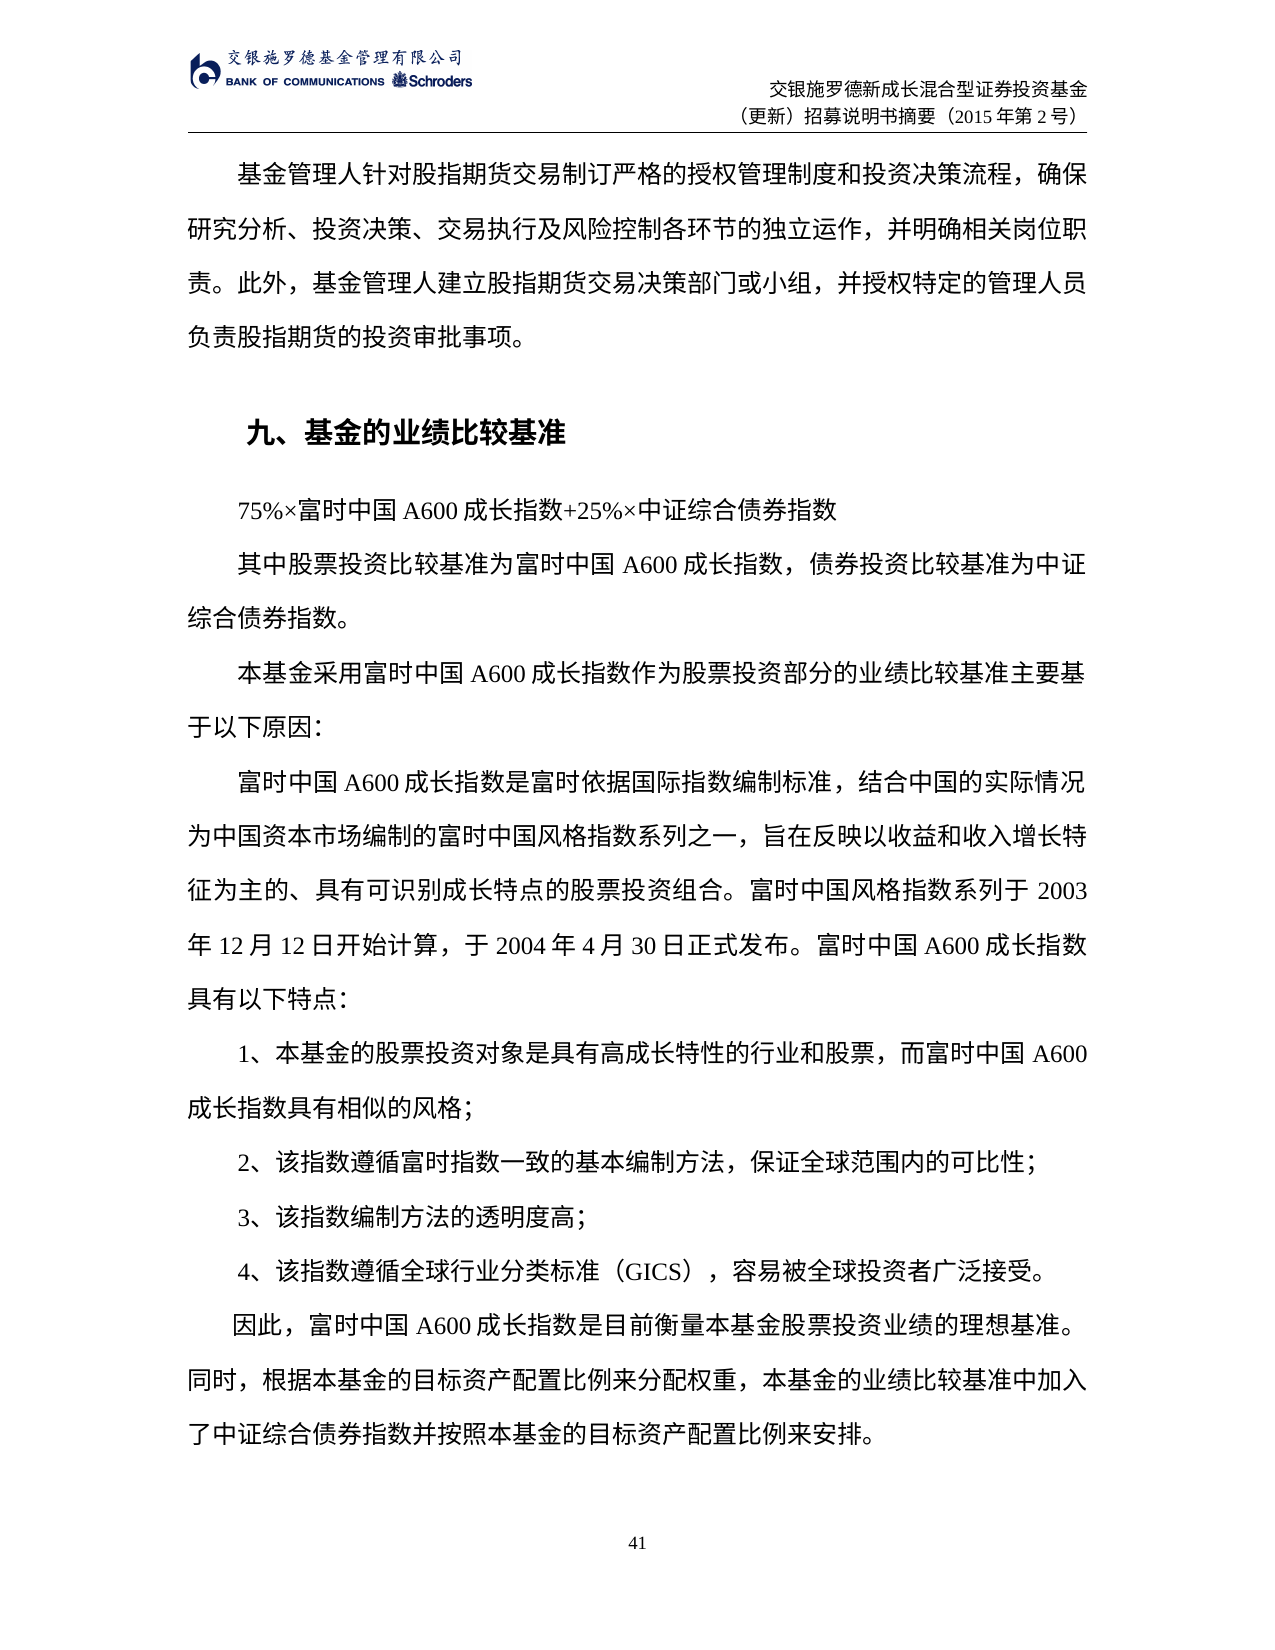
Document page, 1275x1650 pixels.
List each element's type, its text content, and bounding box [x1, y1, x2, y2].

text 4、该指数遵循全球行业分类标准（GICS），容易被全球投资者广泛接受。 [187, 1251, 1087, 1288]
text 3、该指数编制方法的透明度高； [187, 1197, 1087, 1233]
text 其中股票投资比较基准为富时中国A600成长指数，债券投资比较基准为中证综合债券指数。 [187, 544, 1087, 635]
text 本基金采用富时中国A600成长指数作为股票投资部分的业绩比较基准主要基于以下原因： [187, 653, 1087, 744]
text 基金管理人针对股指期货交易制订严格的授权管理制度和投资决策流程，确保研究分析、投资决策、交易执行及风险控制各环节的独立运作，并明确相关岗位职责。此外，基金管理人建立股指期货交易决策部门或小组，并授权特定的管理人员负责股指期货的投资审批事项。 [187, 155, 1087, 354]
text 因此，富时中国A600成长指数是目前衡量本基金股票投资业绩的理想基准。同时，根据本基金的目标资产配置比例来分配权重，本基金的业绩比较基准中加入了中证综合债券指数并按照本基金的目标资产配置比例来安排。 [187, 1306, 1087, 1451]
text 2、该指数遵循富时指数一致的基本编制方法，保证全球范围内的可比性； [187, 1143, 1087, 1179]
picture [190, 50, 472, 89]
text 1、本基金的股票投资对象是具有高成长特性的行业和股票，而富时中国A600成长指数具有相似的风格； [187, 1034, 1087, 1124]
text 富时中国A600成长指数是富时依据国际指数编制标准，结合中国的实际情况为中国资本市场编制的富时中国风格指数系列之一，旨在反映以收益和收入增长特征为主的、具有可识别成长特点的股票投资组合。富时中国风格指数系列于2003年12月12日开始计算，于2004年4月30日正式发布。富时中国A600成长指数具有以下特点： [187, 762, 1087, 1016]
text 75%×富时中国A600成长指数+25%×中证综合债券指数 [187, 490, 1087, 526]
text 九、基金的业绩比较基准 [187, 401, 1106, 461]
